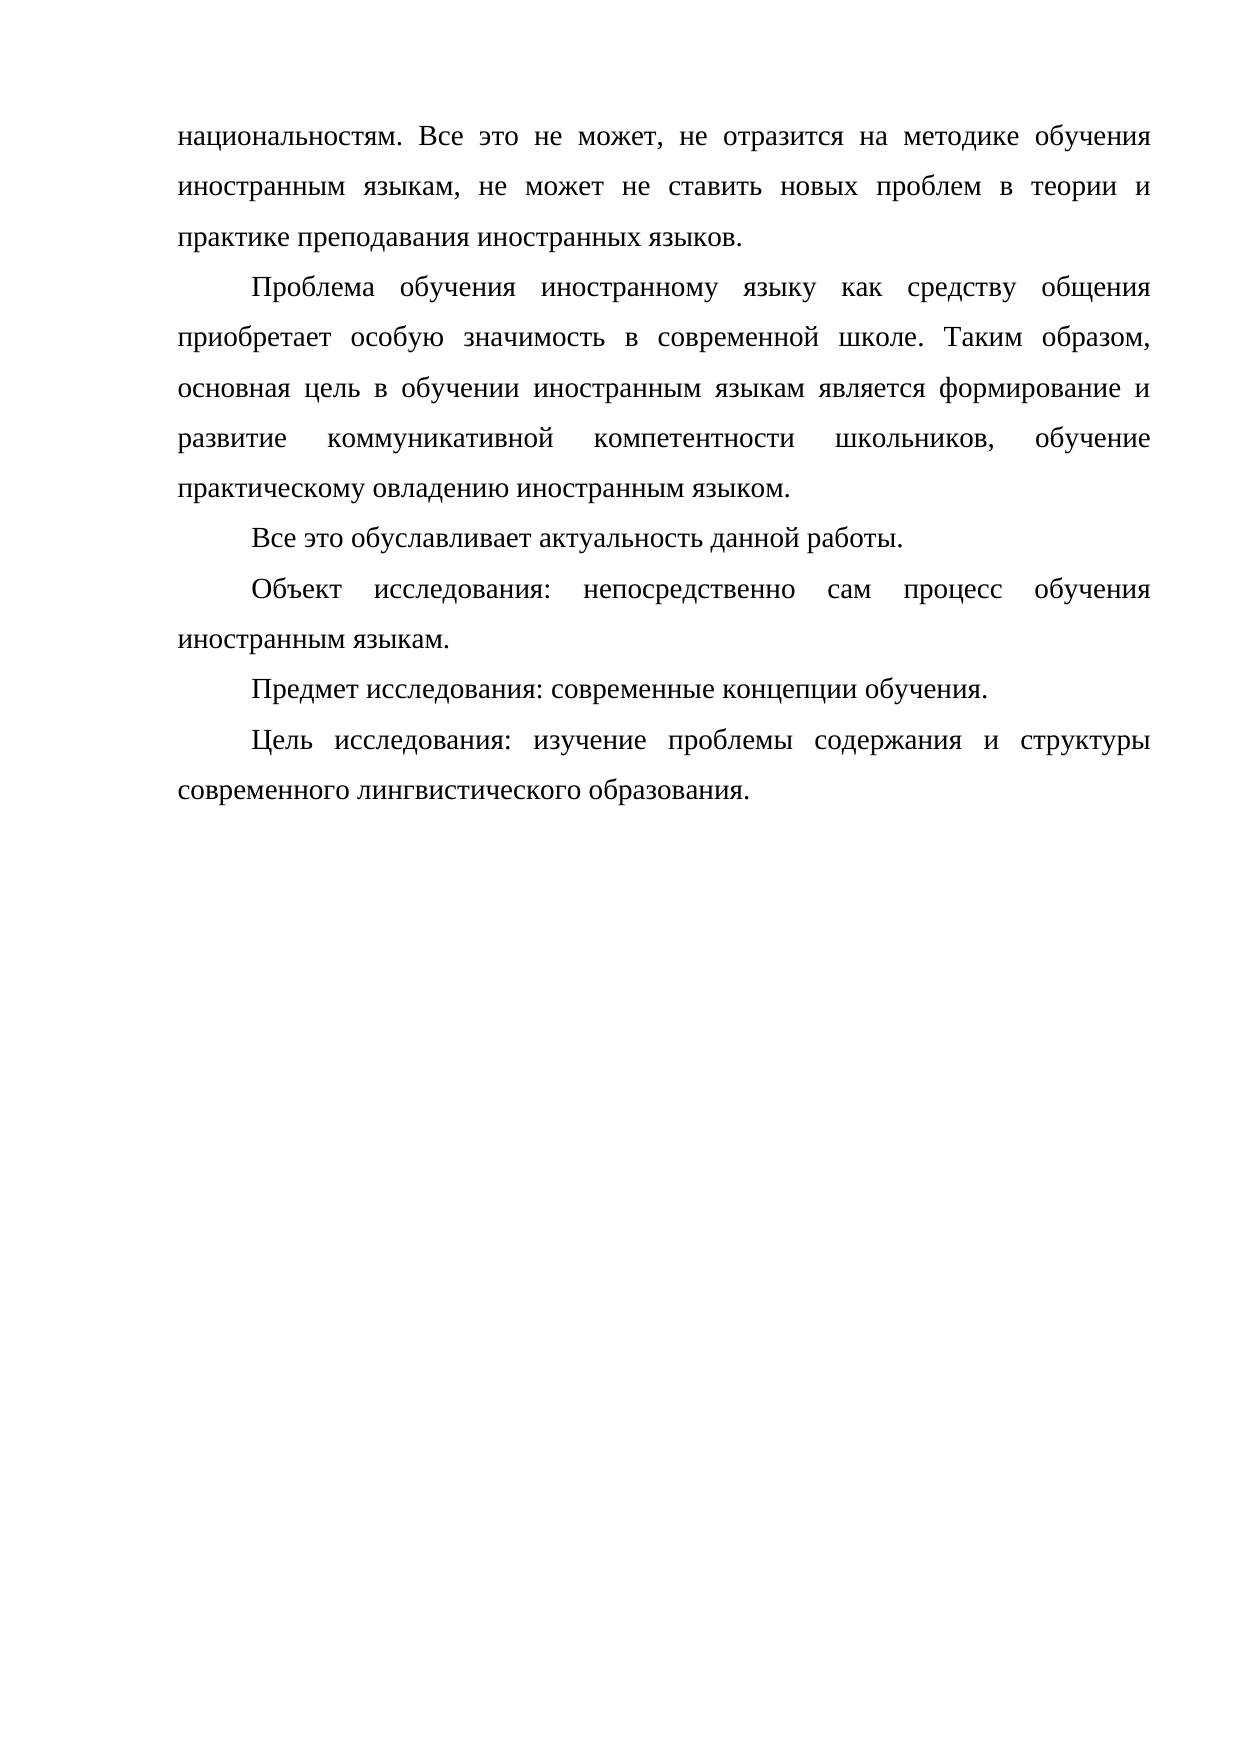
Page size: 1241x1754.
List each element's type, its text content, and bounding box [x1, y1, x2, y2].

text Все это обуславливает актуальность данной работы. [177, 521, 1152, 554]
text Проблема обучения иностранному языку как средству общения приобретает особую значимость в современной школе. Таким образом, основная цель в обучении иностранным языкам является формирование и развитие коммуникативной компетентности школьников, обучение практическому овладению иностранным языком. [177, 269, 1152, 504]
text Объект исследования: непосредственно сам процесс обучения иностранным языкам. [177, 571, 1152, 655]
text Цель исследования: изучение проблемы содержания и структуры современного лингвистического образования. [177, 722, 1152, 806]
text Предмет исследования: современные концепции обучения. [177, 672, 1152, 705]
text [177, 118, 1152, 252]
